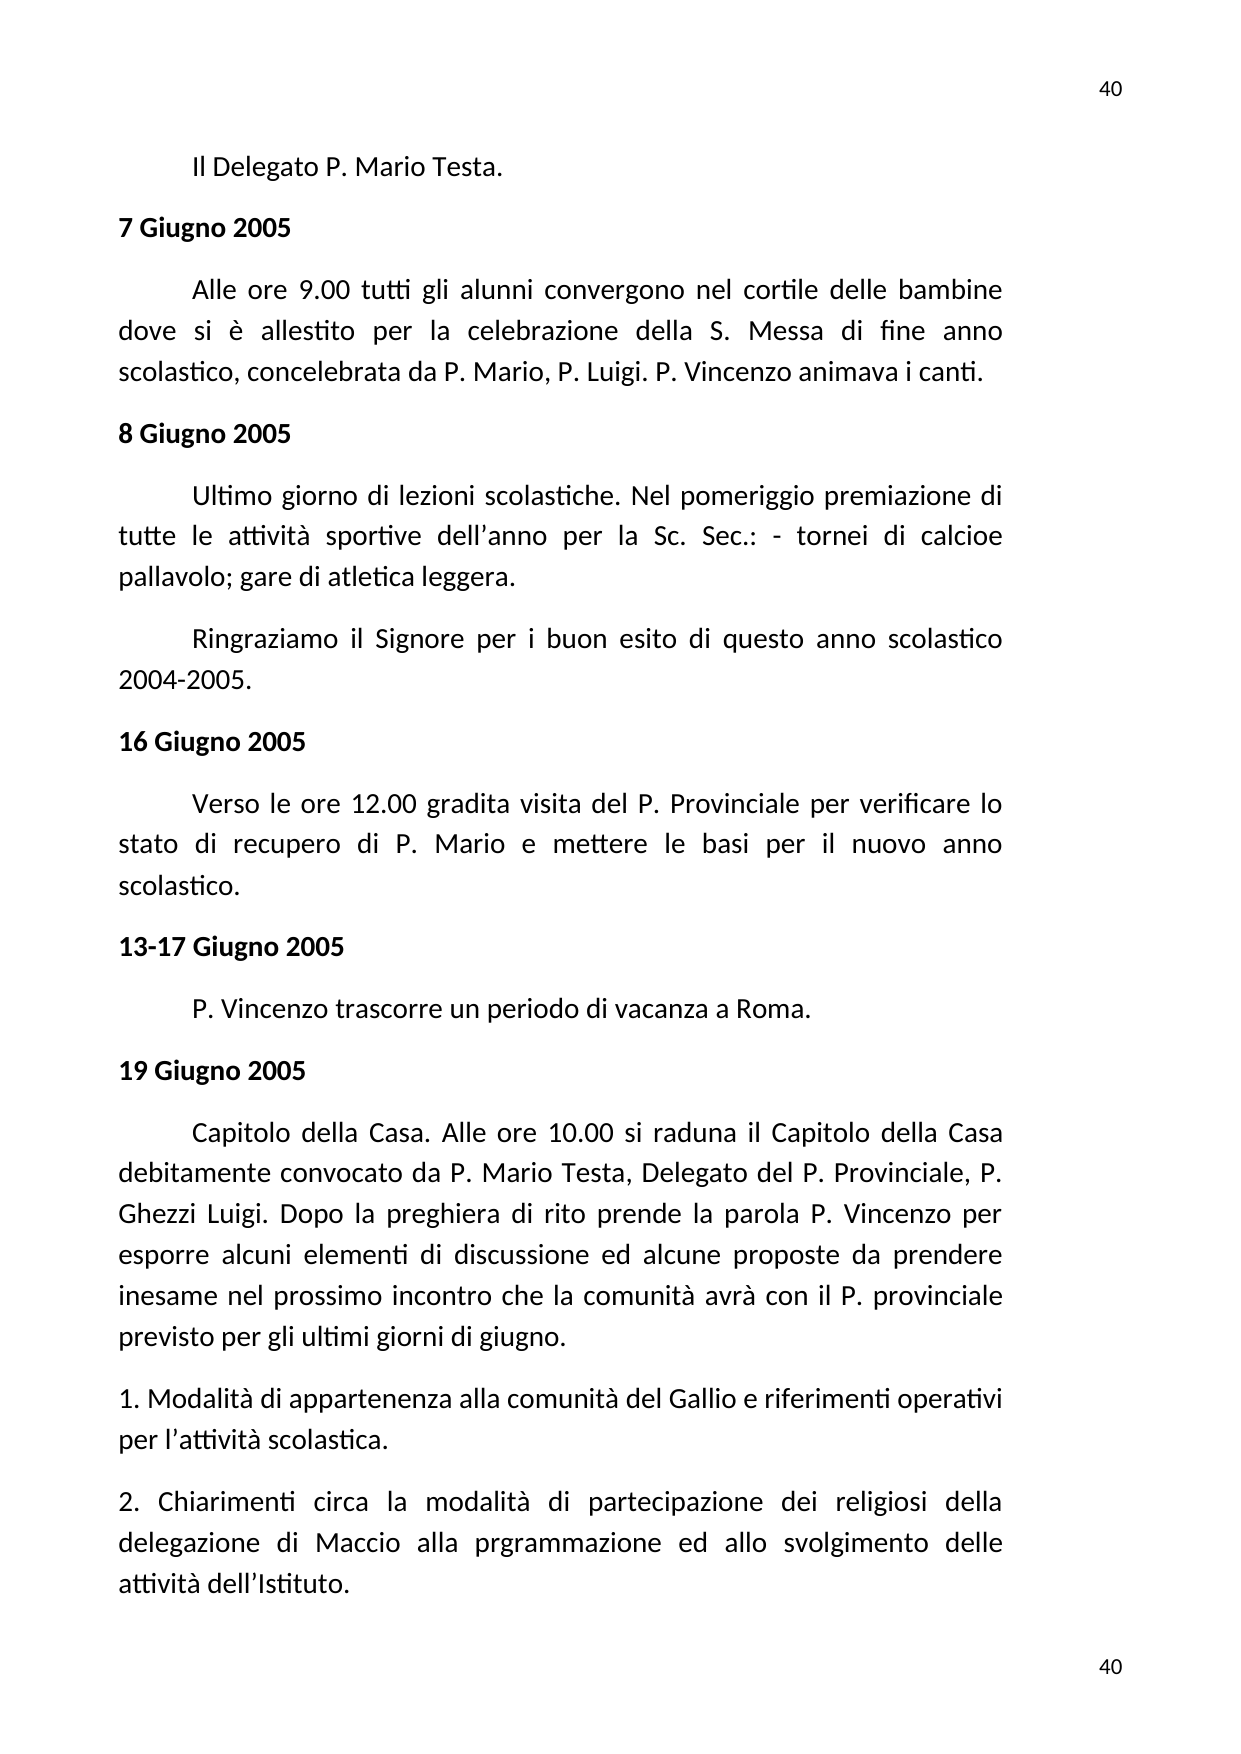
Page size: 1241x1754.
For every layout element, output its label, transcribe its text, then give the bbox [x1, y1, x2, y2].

text P. Vincenzo trascorre un periodo di vacanza a Roma. [118, 990, 1004, 1026]
text 8 Giugno 2005 [118, 415, 1004, 450]
text 13-17 Giugno 2005 [118, 928, 1004, 964]
text 2. Chiarimenti circa la modalità di partecipazione dei religiosi della delegazione di Maccio alla prgrammazione ed allo svolgimento delle attività dell’Istituto. [118, 1483, 1004, 1600]
text 1. Modalità di appartenenza alla comunità del Gallio e riferimenti operativi per l’attività scolastica. [118, 1380, 1004, 1457]
text 16 Giugno 2005 [118, 723, 1004, 758]
text Alle ore 9.00 tutti gli alunni convergono nel cortile delle bambine dove si è allestito per la celebrazione della S. Messa di fine anno scolastico, concelebrata da P. Mario, P. Luigi. P. Vincenzo animava i canti. [118, 271, 1004, 389]
text Verso le ore 12.00 gradita visita del P. Provinciale per verificare lo stato di recupero di P. Mario e mettere le basi per il nuovo anno scolastico. [118, 785, 1004, 902]
text Ringraziamo il Signore per i buon esito di questo anno scolastico 2004-2005. [118, 620, 1004, 697]
text 7 Giugno 2005 [118, 209, 1004, 245]
text Ultimo giorno di lezioni scolastiche. Nel pomeriggio premiazione di tutte le attività sportive dell’anno per la Sc. Sec.: - tornei di calcioe pallavolo; gare di atletica leggera. [118, 477, 1004, 594]
text Capitolo della Casa. Alle ore 10.00 si raduna il Capitolo della Casa debitamente convocato da P. Mario Testa, Delegato del P. Provinciale, P. Ghezzi Luigi. Dopo la preghiera di rito prende la parola P. Vincenzo per esporre alcuni elementi di discussione ed alcune proposte da prendere inesame nel prossimo incontro che la comunità avrà con il P. provinciale previsto per gli ultimi giorni di giugno. [118, 1114, 1004, 1354]
text 19 Giugno 2005 [118, 1052, 1004, 1087]
text Il Delegato P. Mario Testa. [118, 148, 1004, 183]
